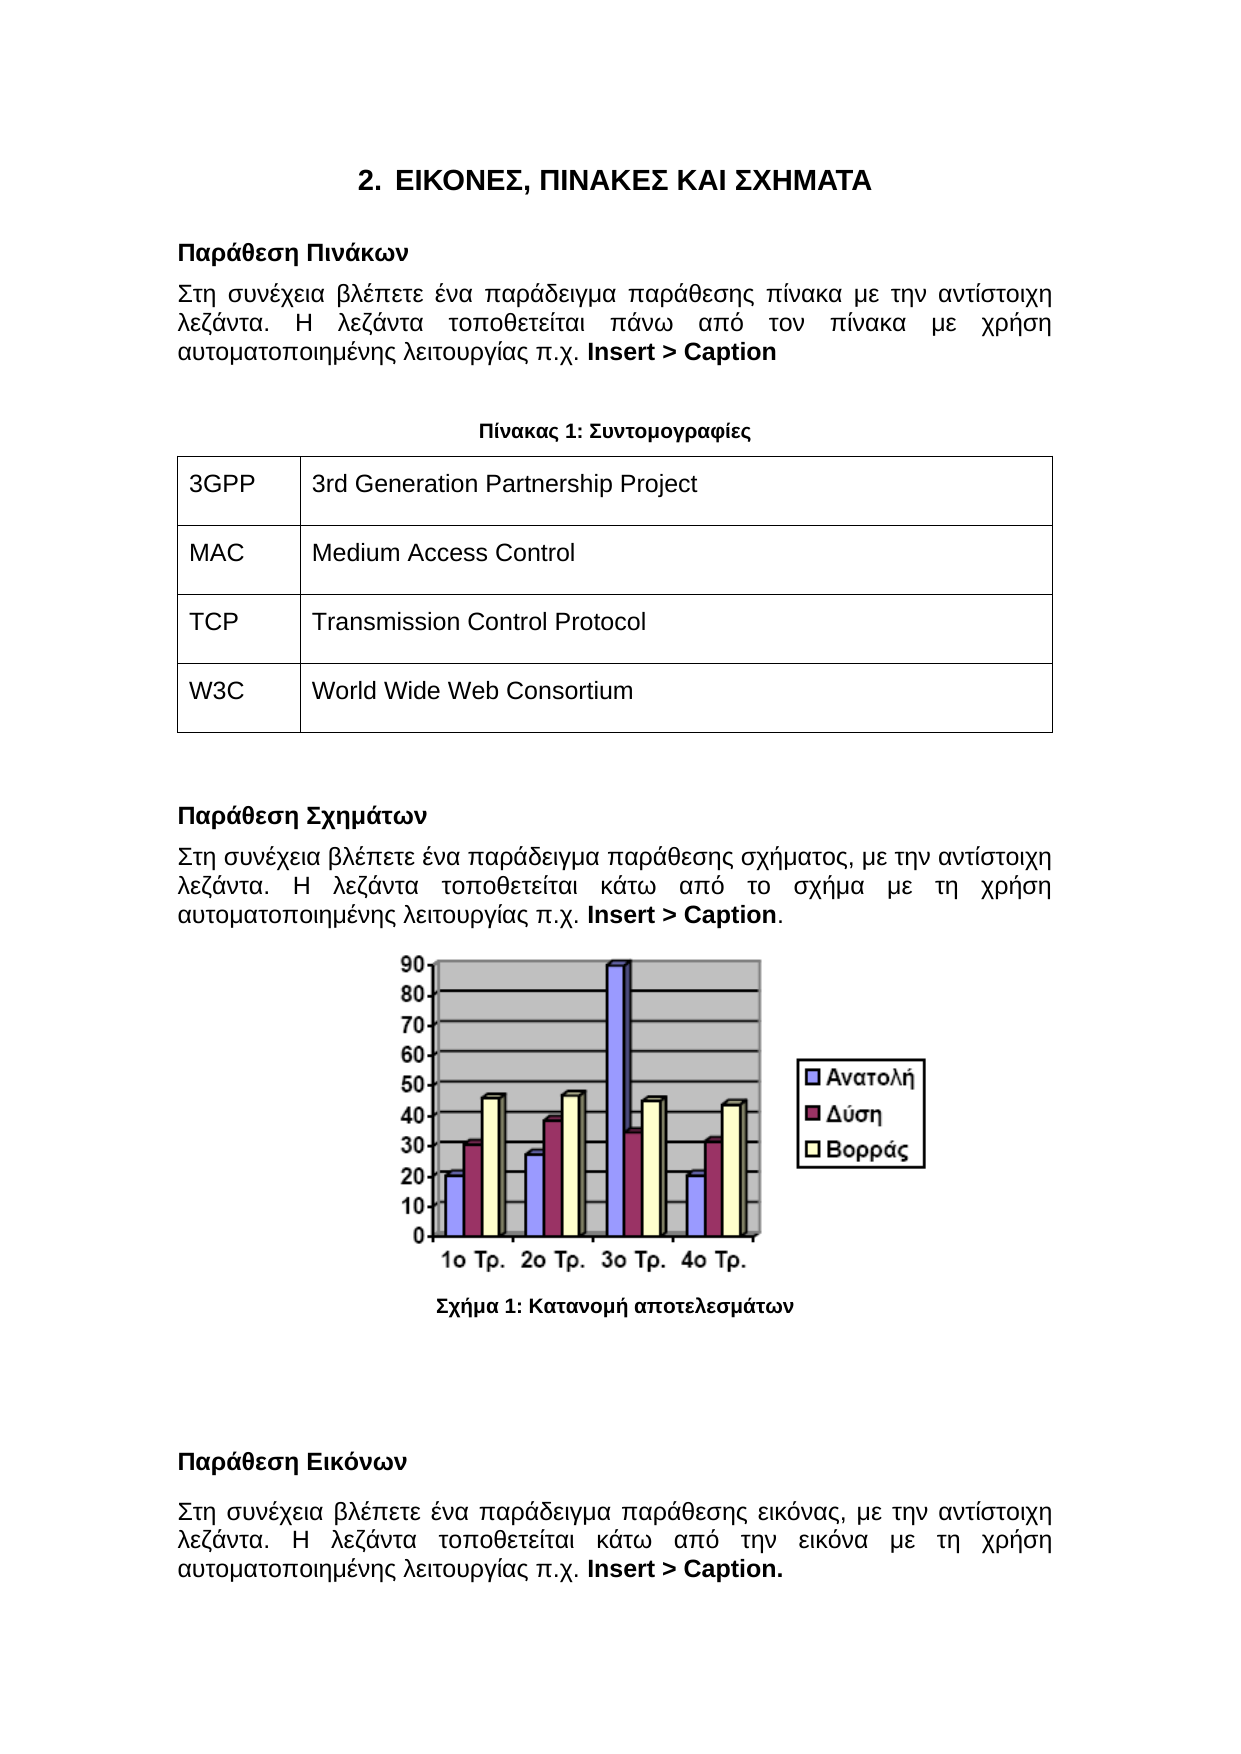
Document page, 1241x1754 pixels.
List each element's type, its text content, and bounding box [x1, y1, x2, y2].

table_cell Transmission Control Protocol [301, 595, 1052, 663]
table_cell World Wide Web Consortium [301, 664, 1052, 732]
table_cell TCP [178, 595, 300, 663]
text Στη συνέχεια βλέπετε ένα παράδειγμα παράθεσης πίνακα με την αντίστοιχη λεζάντα. Η λεζάντα τοποθετείται πάνω από τον πίνακα με χρήση αυτοματοποιημένης λειτουργίας π.χ. Insert > Caption [177, 279, 1053, 365]
text Στη συνέχεια βλέπετε ένα παράδειγμα παράθεσης σχήματος, με την αντίστοιχη λεζάντα. Η λεζάντα τοποθετείται κάτω από το σχήμα με τη χρήση αυτοματοποιημένης λειτουργίας π.χ. Insert > Caption. [177, 842, 1053, 928]
list Παράθεση Σχημάτων [177, 801, 1053, 830]
table_cell Medium Access Control [301, 526, 1052, 594]
picture [269, 941, 961, 1282]
list Παράθεση Εικόνων [177, 1447, 1053, 1476]
text Πίνακας 1: Συντομογραφίες [177, 419, 1053, 443]
table_cell W3C [178, 664, 300, 732]
table_cell MAC [178, 526, 300, 594]
text Σχήμα 1: Κατανομή αποτελεσμάτων [177, 1294, 1053, 1318]
table_header 3GPP [178, 457, 300, 524]
text Στη συνέχεια βλέπετε ένα παράδειγμα παράθεσης εικόνας, με την αντίστοιχη λεζάντα. Η λεζάντα τοποθετείται κάτω από την εικόνα με τη χρήση αυτοματοποιημένης λειτουργίας π.χ. Insert > Caption. [177, 1496, 1053, 1583]
table_header 3rd Generation Partnership Project [301, 457, 1052, 524]
list Παράθεση Πινάκων [177, 238, 1053, 267]
list ΕΙΚΟΝΕΣ, ΠΙΝΑΚΕΣ ΚΑΙ ΣΧΗΜΑΤΑ [177, 162, 1053, 196]
